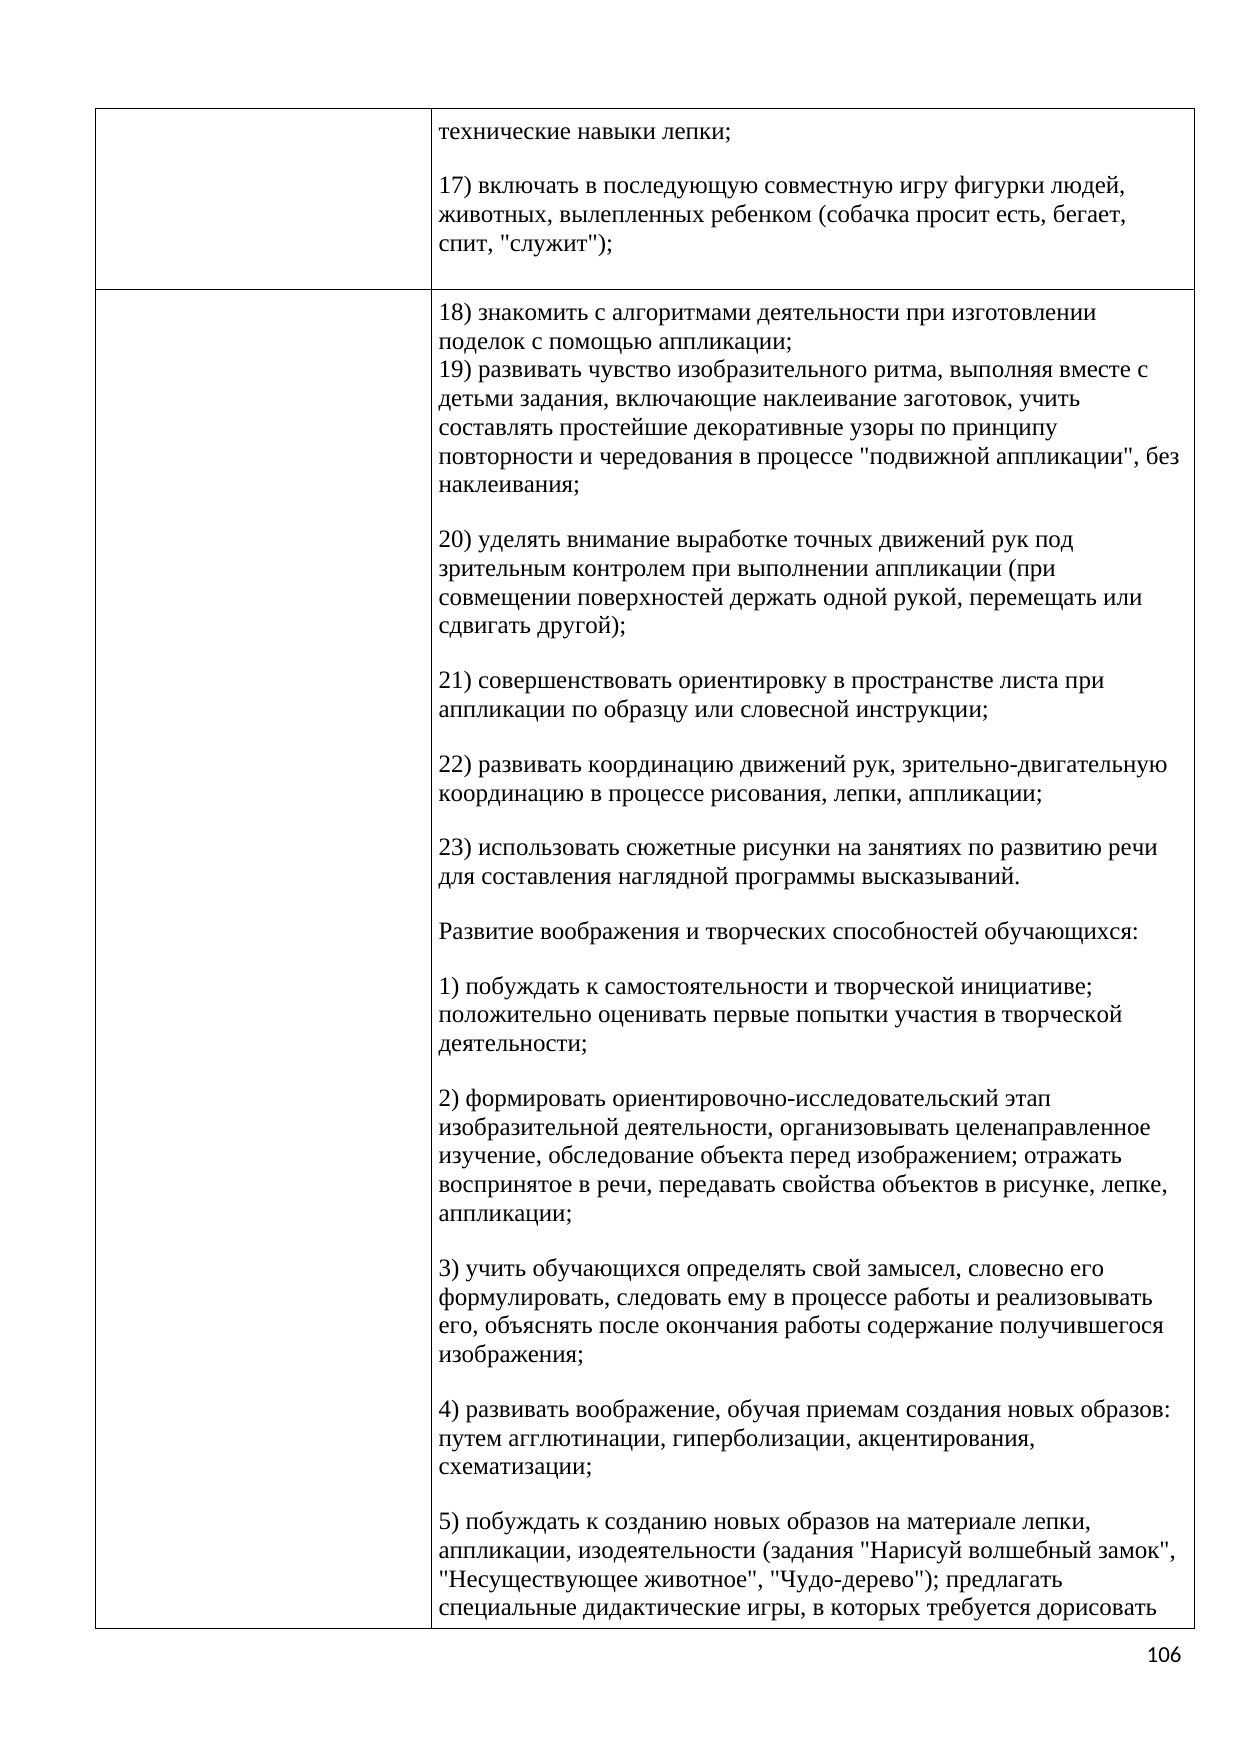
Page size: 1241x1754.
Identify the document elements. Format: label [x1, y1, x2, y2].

table_cell [96, 290, 431, 1628]
table_cell [96, 109, 431, 289]
table_cell [432, 109, 1194, 289]
table_cell [432, 290, 1194, 1628]
